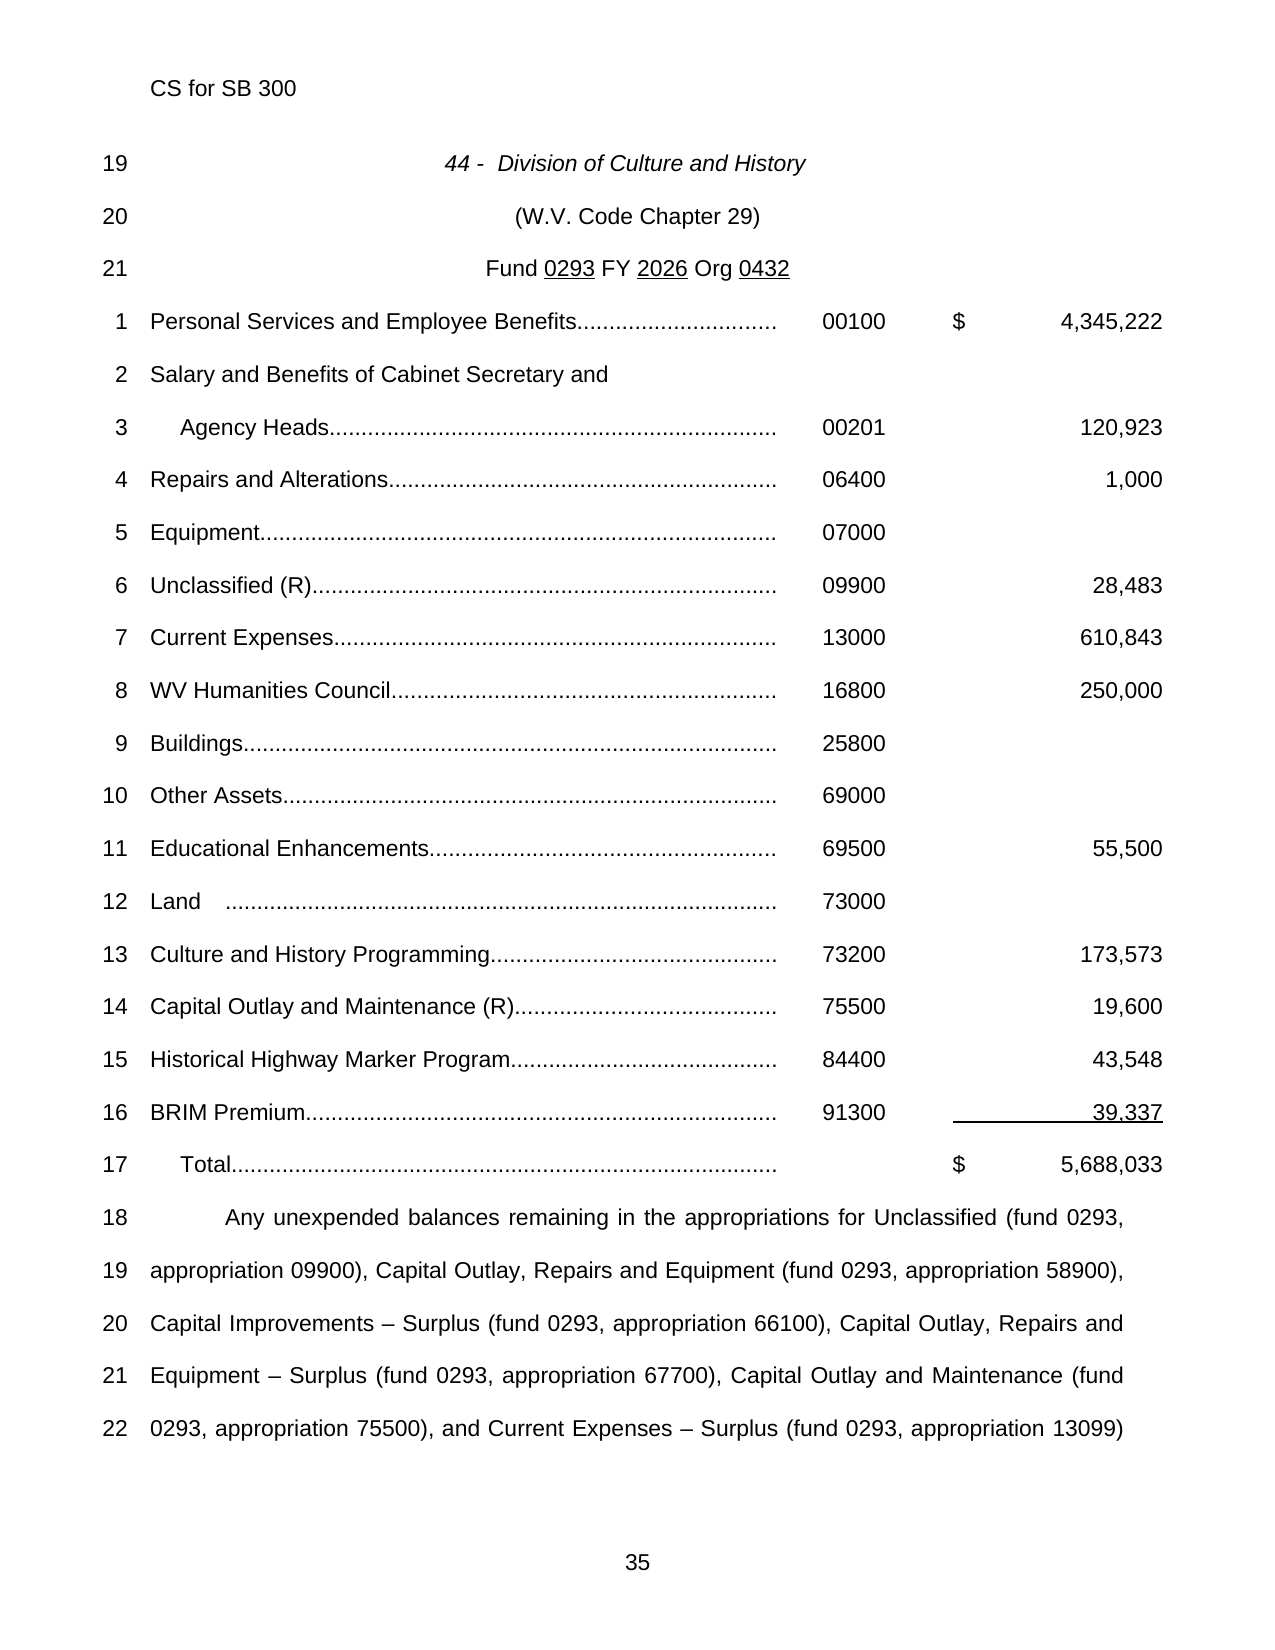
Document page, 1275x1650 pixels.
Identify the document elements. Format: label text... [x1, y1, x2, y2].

text Other Assets 69000 1 [150, 782, 1125, 809]
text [150, 1204, 1125, 1441]
text Unclassified (R) 09900 28,483 [150, 572, 1125, 598]
text Current Expenses 13000 610,843 [150, 624, 1125, 651]
text Capital Outlay and Maintenance (R) 75500 19,600 [150, 993, 1125, 1020]
text Repairs and Alterations 06400 1,000 [150, 466, 1125, 493]
text Educational Enhancements 69500 55,500 [150, 835, 1125, 862]
text WV Humanities Council 16800 250,000 [150, 677, 1125, 703]
text Equipment 07000 1 [150, 519, 1125, 545]
list Division of Culture and History [150, 150, 1125, 176]
text Historical Highway Marker Program 84400 43,548 [150, 1046, 1125, 1072]
text Land 73000 1 [150, 888, 1125, 914]
text BRIM Premium 91300 39,337 [150, 1099, 1125, 1125]
text Fund 0293 FY 2026 Org 0432 [150, 255, 1125, 282]
text Buildings 25800 1 [150, 730, 1125, 756]
text Personal Services and Employee Benefits 00100 $ 4,345,222 [150, 308, 1125, 334]
text (W.V. Code Chapter 29) [150, 203, 1125, 229]
text Salary and Benefits of Cabinet Secretary and [150, 361, 1125, 387]
text Agency Heads 00201 120,923 [150, 413, 1125, 440]
text Culture and History Programming 73200 173,573 [150, 941, 1125, 967]
text Total $ 5,688,033 [150, 1151, 1125, 1178]
